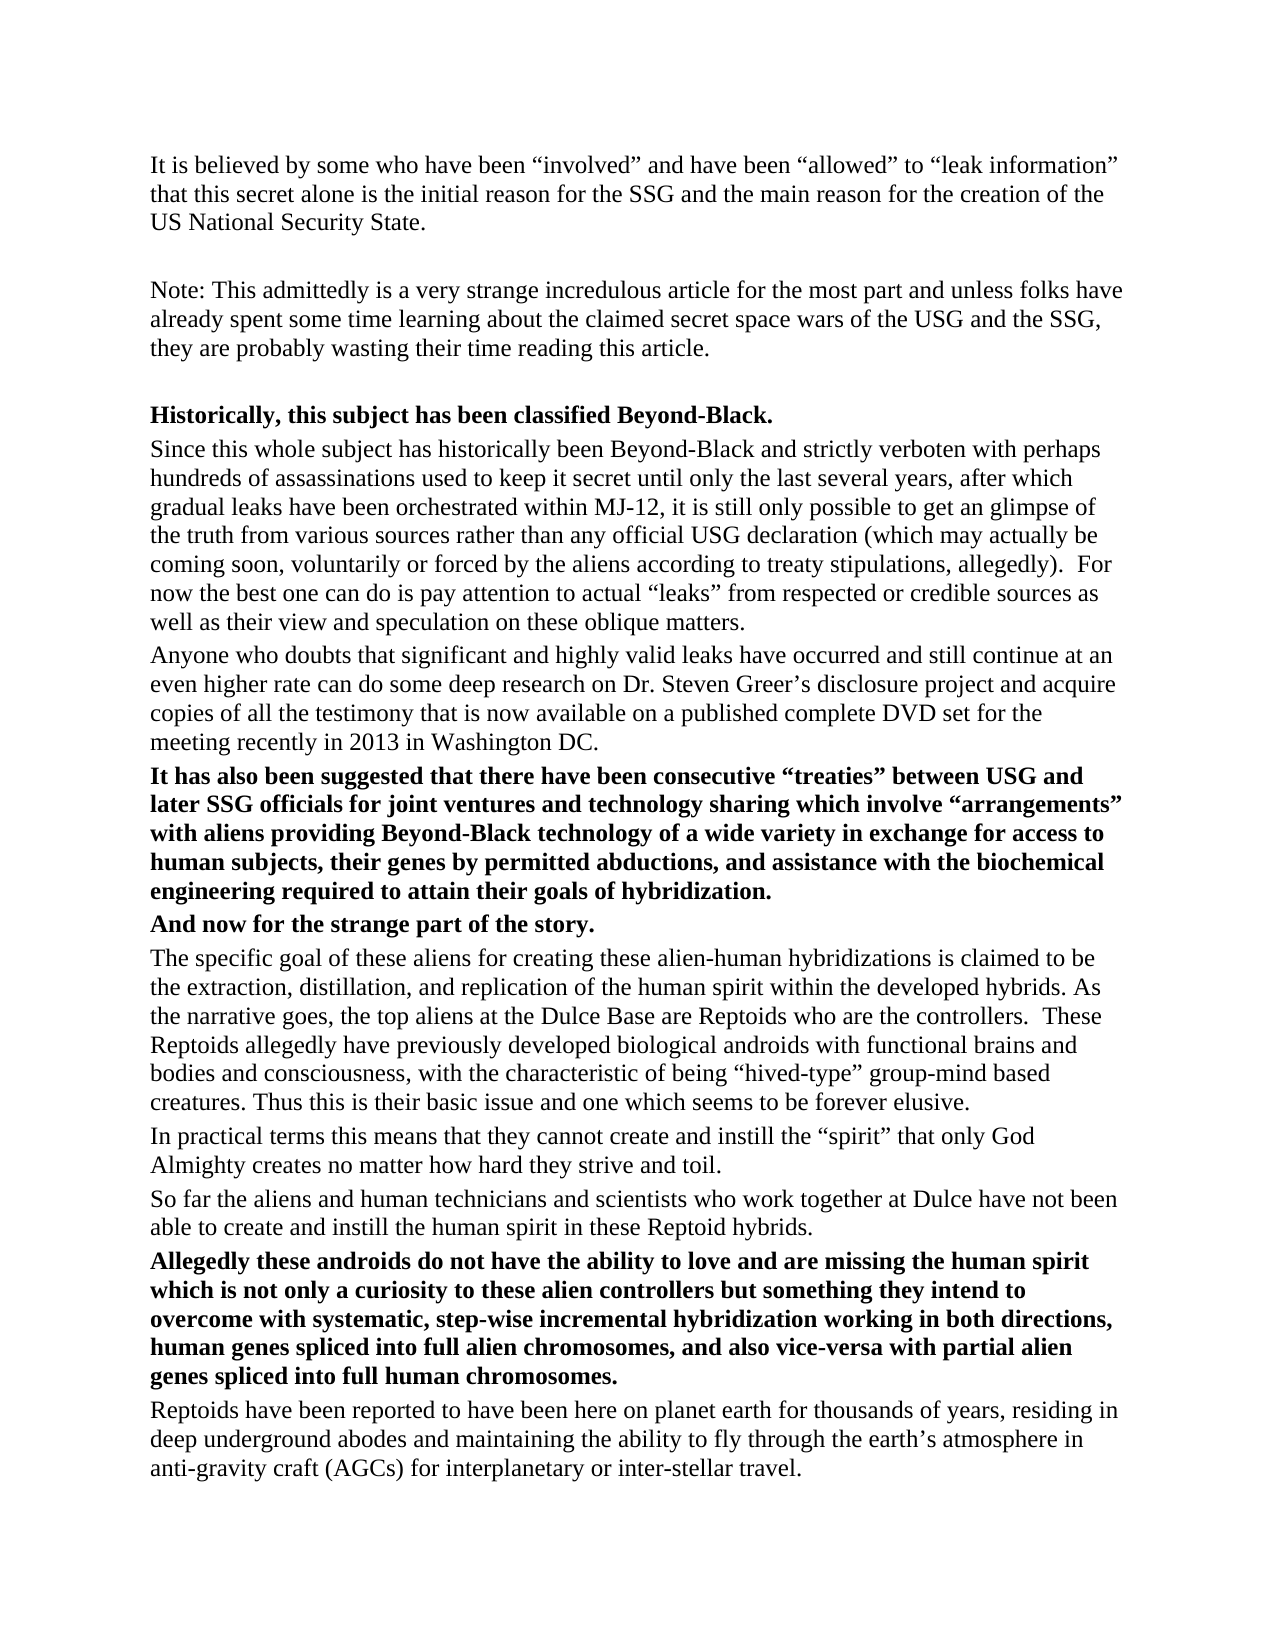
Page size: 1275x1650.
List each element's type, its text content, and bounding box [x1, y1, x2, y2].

text Allegedly these androids do not have the ability to love and are missing the human spirit which is not only a curiosity to these alien controllers but something they intend to overcome with systematic, step-wise incremental hybridization working in both directions, human genes spliced into full alien chromosomes, and also vice-versa with partial alien genes spliced into full human chromosomes. [150, 1246, 1125, 1390]
text Reptoids have been reported to have been here on planet earth for thousands of years, residing in deep underground abodes and maintaining the ability to fly through the earth’s atmosphere in anti-gravity craft (AGCs) for interplanetary or inter-stellar travel. [150, 1395, 1125, 1481]
text It is believed by some who have been “involved” and have been “allowed” to “leak information” that this secret alone is the initial reason for the SSG and the main reason for the creation of the US National Security State. [150, 150, 1125, 236]
text Since this whole subject has historically been Beyond-Black and strictly verboten with perhaps hundreds of assassinations used to keep it secret until only the last several years, after which gradual leaks have been orchestrated within MJ-12, it is still only possible to get an glimpse of the truth from various sources rather than any official USG declaration (which may actually be coming soon, voluntarily or forced by the aliens according to treaty stipulations, allegedly). For now the best one can do is pay attention to actual “leaks” from respected or credible sources as well as their view and speculation on these oblique matters. [150, 434, 1125, 636]
text The specific goal of these aliens for creating these alien-human hybridizations is claimed to be the extraction, distillation, and replication of the human spirit within the developed hybrids. As the narrative goes, the top aliens at the Dulce Base are Reptoids who are the controllers. These Reptoids allegedly have previously developed biological androids with functional brains and bodies and consciousness, with the characteristic of being “hived-type” group-mind based creatures. Thus this is their basic issue and one which seems to be forever elusive. [150, 943, 1125, 1116]
text In practical terms this means that they cannot create and instill the “spirit” that only God Almighty creates no matter how hard they strive and toil. [150, 1121, 1125, 1178]
text Historically, this subject has been classified Beyond-Black. [150, 400, 1125, 429]
text It has also been suggested that there have been consecutive “treaties” between USG and later SSG officials for joint ventures and technology sharing which involve “arrangements” with aliens providing Beyond-Black technology of a wide variety in exchange for access to human subjects, their genes by permitted abductions, and assistance with the biochemical engineering required to attain their goals of hybridization. [150, 761, 1125, 904]
text And now for the strange part of the story. [150, 909, 1125, 938]
text Note: This admittedly is a very strange incredulous article for the most part and unless folks have already spent some time learning about the claimed secret space wars of the USG and the SSG, they are probably wasting their time reading this article. [150, 275, 1125, 361]
text Anyone who doubts that significant and highly valid leaks have occurred and still continue at an even higher rate can do some deep research on Dr. Steven Greer’s disclosure project and acquire copies of all the testimony that is now available on a published complete DVD set for the meeting recently in 2013 in Washington DC. [150, 641, 1125, 756]
text So far the aliens and human technicians and scientists who work together at Dulce have not been able to create and instill the human spirit in these Reptoid hybrids. [150, 1184, 1125, 1241]
